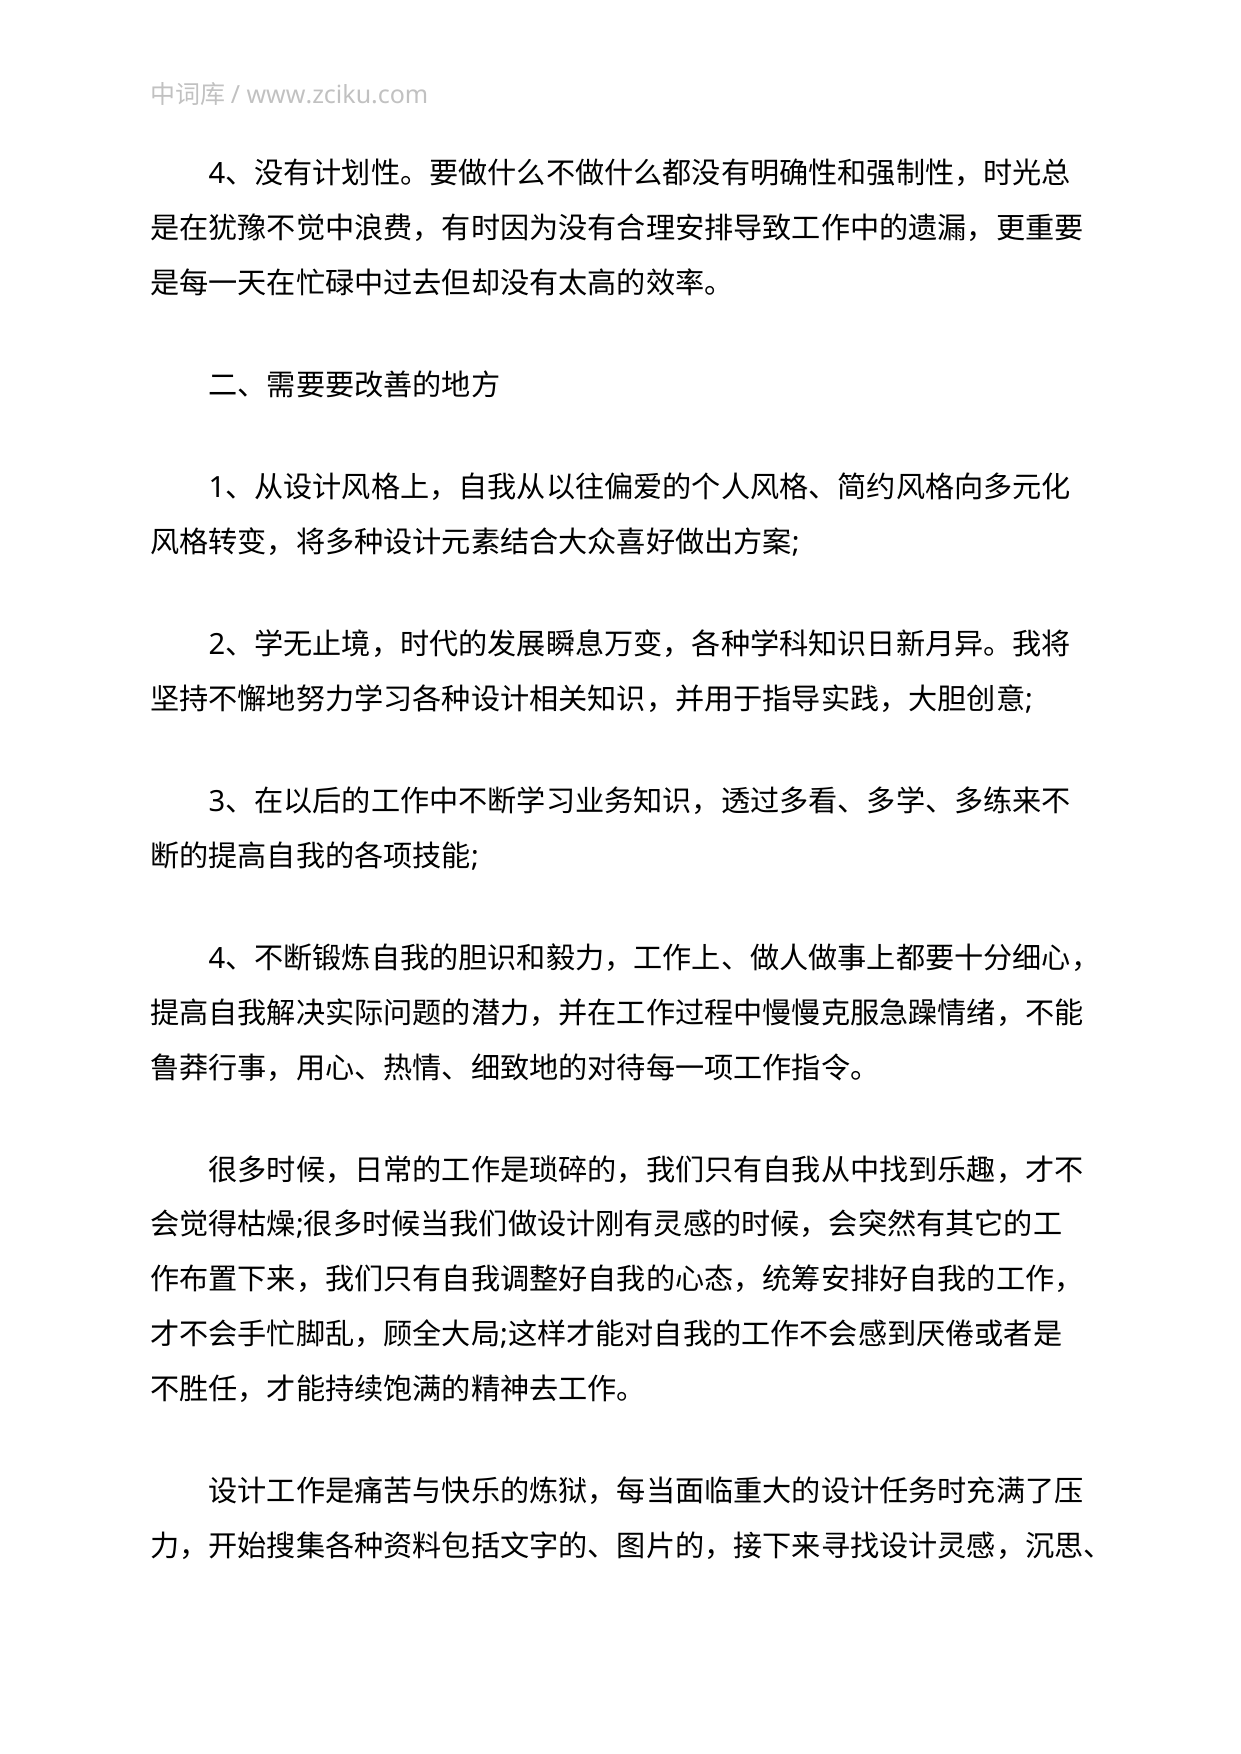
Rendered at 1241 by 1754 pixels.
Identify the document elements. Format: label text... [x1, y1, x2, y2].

text 2、学无止境，时代的发展瞬息万变，各种学科知识日新月异。我将坚持不懈地努力学习各种设计相关知识，并用于指导实践，大胆创意; [150, 620, 1090, 718]
text 二、需要要改善的地方 [150, 362, 1090, 404]
text 3、在以后的工作中不断学习业务知识，透过多看、多学、多练来不断的提高自我的各项技能; [150, 777, 1090, 875]
text 1、从设计风格上，自我从以往偏爱的个人风格、简约风格向多元化风格转变，将多种设计元素结合大众喜好做出方案; [150, 463, 1090, 561]
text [150, 1468, 1090, 1565]
text 4、不断锻炼自我的胆识和毅力，工作上、做人做事上都要十分细心，提高自我解决实际问题的潜力，并在工作过程中慢慢克服急躁情绪，不能鲁莽行事，用心、热情、细致地的对待每一项工作指令。 [150, 934, 1090, 1087]
text 4、没有计划性。要做什么不做什么都没有明确性和强制性，时光总是在犹豫不觉中浪费，有时因为没有合理安排导致工作中的遗漏，更重要是每一天在忙碌中过去但却没有太高的效率。 [150, 150, 1090, 302]
text 很多时候，日常的工作是琐碎的，我们只有自我从中找到乐趣，才不会觉得枯燥;很多时候当我们做设计刚有灵感的时候，会突然有其它的工作布置下来，我们只有自我调整好自我的心态，统筹安排好自我的工作，才不会手忙脚乱，顾全大局;这样才能对自我的工作不会感到厌倦或者是不胜任，才能持续饱满的精神去工作。 [150, 1146, 1090, 1408]
